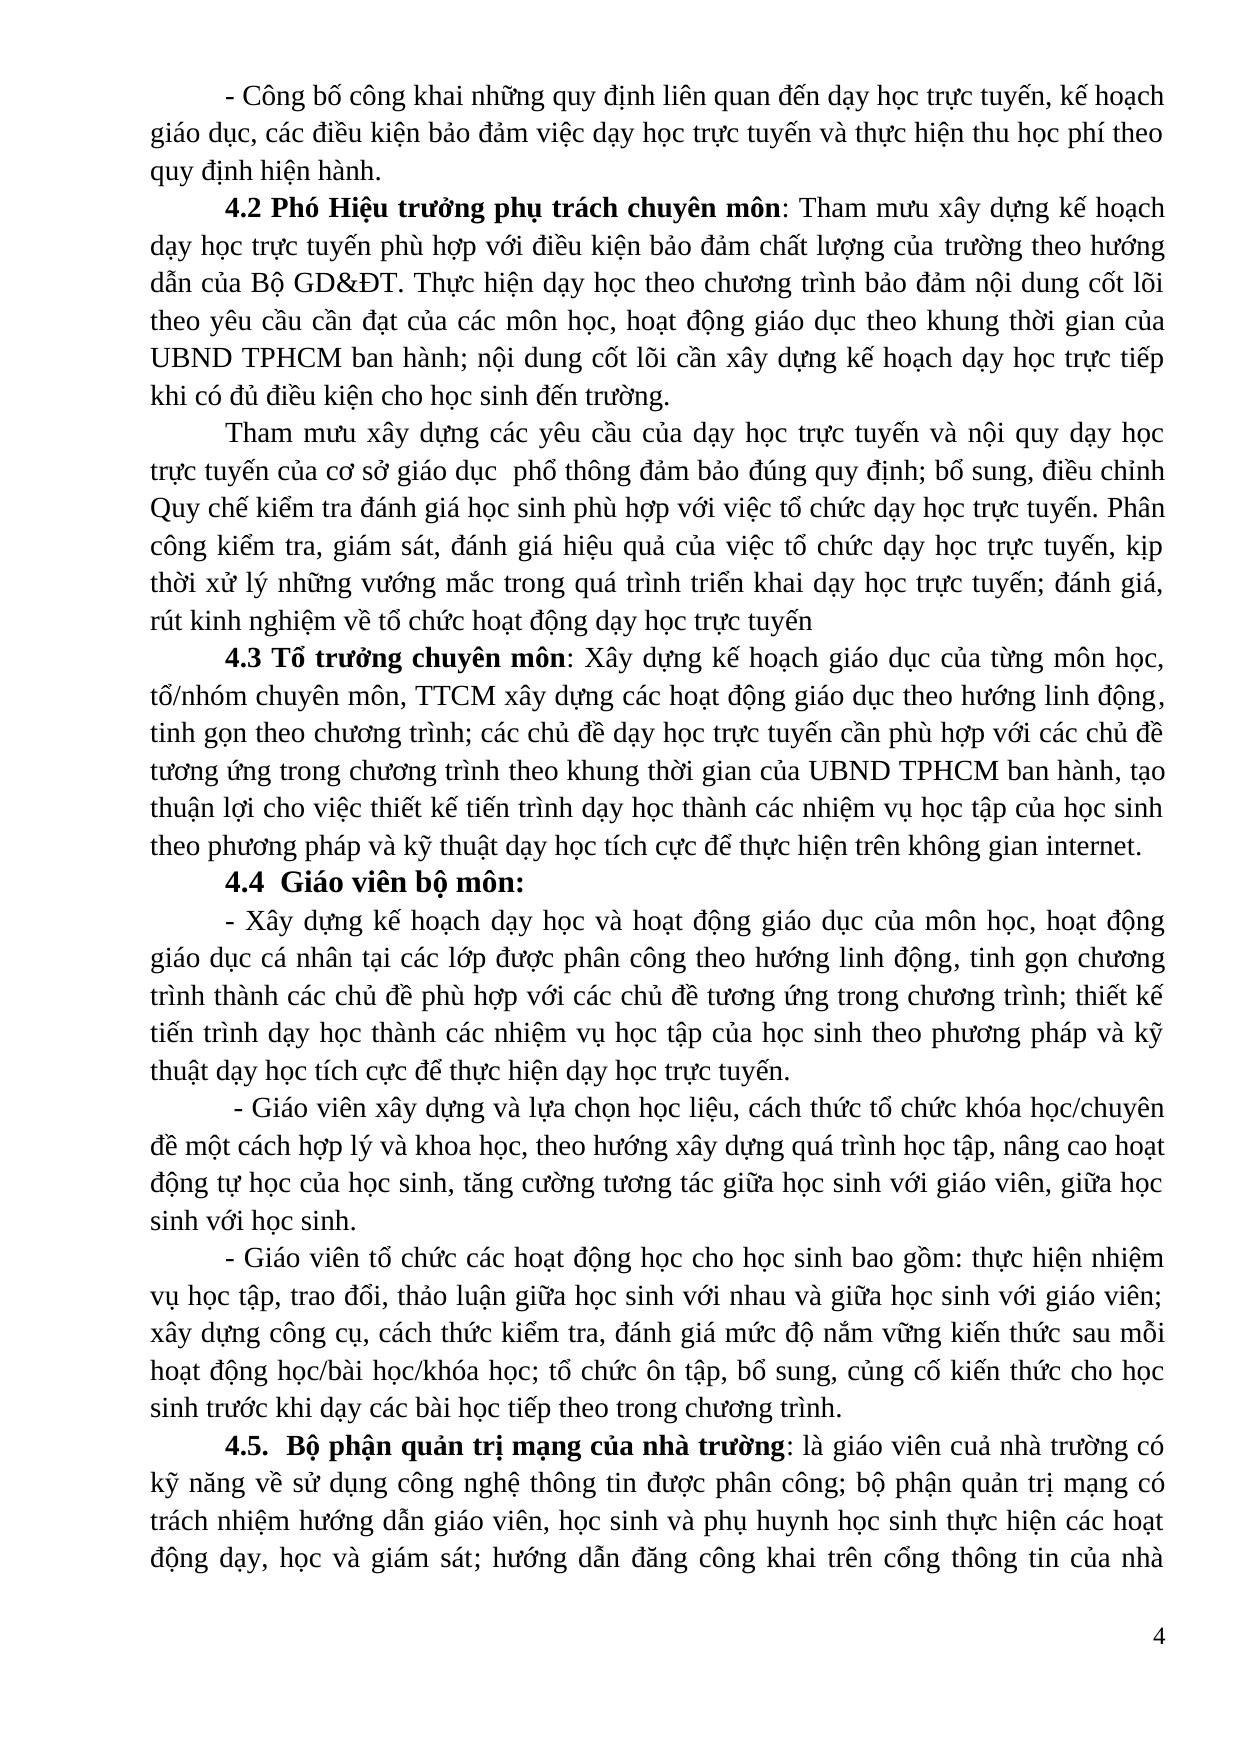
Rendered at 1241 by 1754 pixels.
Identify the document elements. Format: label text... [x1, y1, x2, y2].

text - Giáo viên tổ chức các hoạt động học cho học sinh bao gồm: thực hiện nhiệm vụ học tập, trao đổi, thảo luận giữa học sinh với nhau và giữa học sinh với giáo viên; xây dựng công cụ, cách thức kiểm tra, đánh giá mức độ nắm vững kiến thức sau mỗi hoạt động học/bài học/khóa học; tổ chức ôn tập, bổ sung, củng cố kiến thức cho học sinh trước khi dạy các bài học tiếp theo trong chương trình. [150, 1237, 1165, 1278]
text - Giáo viên tổ chức các hoạt động học cho học sinh bao gồm: thực hiện nhiệm vụ học tập, trao đổi, thảo luận giữa học sinh với nhau và giữa học sinh với giáo viên; xây dựng công cụ, cách thức kiểm tra, đánh giá mức độ nắm vững kiến thức sau mỗi hoạt động học/bài học/khóa học; tổ chức ôn tập, bổ sung, củng cố kiến thức cho học sinh trước khi dạy các bài học tiếp theo trong chương trình. [150, 1386, 1165, 1425]
text 4.3 Tổ trưởng chuyên môn: Xây dựng kế hoạch giáo dục của từng môn học, tổ/nhóm chuyên môn, TTCM xây dựng các hoạt động giáo dục theo hướng linh động, tinh gọn theo chương trình; các chủ đề dạy học trực tuyến cần phù hợp với các chủ đề tương ứng trong chương trình theo khung thời gian của UBND TPHCM ban hành, tạo thuận lợi cho việc thiết kế tiến trình dạy học thành các nhiệm vụ học tập của học sinh theo phương pháp và kỹ thuật dạy học tích cực để thực hiện trên không gian internet. [150, 637, 1165, 678]
text 4.3 Tổ trưởng chuyên môn: Xây dựng kế hoạch giáo dục của từng môn học, tổ/nhóm chuyên môn, TTCM xây dựng các hoạt động giáo dục theo hướng linh động, tinh gọn theo chương trình; các chủ đề dạy học trực tuyến cần phù hợp với các chủ đề tương ứng trong chương trình theo khung thời gian của UBND TPHCM ban hành, tạo thuận lợi cho việc thiết kế tiến trình dạy học thành các nhiệm vụ học tập của học sinh theo phương pháp và kỹ thuật dạy học tích cực để thực hiện trên không gian internet. [150, 711, 1165, 790]
text 4.4 Giáo viên bộ môn: [150, 862, 1165, 900]
text - Xây dựng kế hoạch dạy học và hoạt động giáo dục của môn học, hoạt động giáo dục cá nhân tại các lớp được phân công theo hướng linh động, tinh gọn chương trình thành các chủ đề phù hợp với các chủ đề tương ứng trong chương trình; thiết kế tiến trình dạy học thành các nhiệm vụ học tập của học sinh theo phương pháp và kỹ thuật dạy học tích cực để thực hiện dạy học trực tuyến. [150, 1049, 1165, 1087]
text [150, 1425, 1165, 1465]
text - Xây dựng kế hoạch dạy học và hoạt động giáo dục của môn học, hoạt động giáo dục cá nhân tại các lớp được phân công theo hướng linh động, tinh gọn chương trình thành các chủ đề phù hợp với các chủ đề tương ứng trong chương trình; thiết kế tiến trình dạy học thành các nhiệm vụ học tập của học sinh theo phương pháp và kỹ thuật dạy học tích cực để thực hiện dạy học trực tuyến. [150, 974, 1165, 1015]
text - Giáo viên xây dựng và lựa chọn học liệu, cách thức tổ chức khóa học/chuyên đề một cách hợp lý và khoa học, theo hướng xây dựng quá trình học tập, nâng cao hoạt động tự học của học sinh, tăng cường tương tác giữa học sinh với giáo viên, giữa học sinh với học sinh. [150, 1199, 1165, 1237]
text Tham mưu xây dựng các yêu cầu của dạy học trực tuyến và nội quy dạy học trực tuyến của cơ sở giáo dục phổ thông đảm bảo đúng quy định; bổ sung, điều chỉnh Quy chế kiểm tra đánh giá học sinh phù hợp với việc tổ chức dạy học trực tuyến. Phân công kiểm tra, giám sát, đánh giá hiệu quả của việc tổ chức dạy học trực tuyến, kịp thời xử lý những vướng mắc trong quá trình triển khai dạy học trực tuyến; đánh giá, rút kinh nghiệm về tổ chức hoạt động dạy học trực tuyến [150, 412, 1165, 637]
text 4.2 Phó Hiệu trưởng phụ trách chuyên môn: Tham mưu xây dựng kế hoạch dạy học trực tuyến phù hợp với điều kiện bảo đảm chất lượng của trường theo hướng dẫn của Bộ GD&ĐT. Thực hiện dạy học theo chương trình bảo đảm nội dung cốt lõi theo yêu cầu cần đạt của các môn học, hoạt động giáo dục theo khung thời gian của UBND TPHCM ban hành; nội dung cốt lõi cần xây dựng kế hoạch dạy học trực tiếp khi có đủ điều kiện cho học sinh đến trường. [150, 187, 1165, 412]
text - Công bố công khai những quy định liên quan đến dạy học trực tuyến, kế hoạch giáo dục, các điều kiện bảo đảm việc dạy học trực tuyến và thực hiện thu học phí theo quy định hiện hành. [150, 75, 1165, 187]
text 4.3 Tổ trưởng chuyên môn: Xây dựng kế hoạch giáo dục của từng môn học, tổ/nhóm chuyên môn, TTCM xây dựng các hoạt động giáo dục theo hướng linh động, tinh gọn theo chương trình; các chủ đề dạy học trực tuyến cần phù hợp với các chủ đề tương ứng trong chương trình theo khung thời gian của UBND TPHCM ban hành, tạo thuận lợi cho việc thiết kế tiến trình dạy học thành các nhiệm vụ học tập của học sinh theo phương pháp và kỹ thuật dạy học tích cực để thực hiện trên không gian internet. [150, 824, 1165, 862]
text - Giáo viên xây dựng và lựa chọn học liệu, cách thức tổ chức khóa học/chuyên đề một cách hợp lý và khoa học, theo hướng xây dựng quá trình học tập, nâng cao hoạt động tự học của học sinh, tăng cường tương tác giữa học sinh với giáo viên, giữa học sinh với học sinh. [150, 1087, 1165, 1128]
text - Xây dựng kế hoạch dạy học và hoạt động giáo dục của môn học, hoạt động giáo dục cá nhân tại các lớp được phân công theo hướng linh động, tinh gọn chương trình thành các chủ đề phù hợp với các chủ đề tương ứng trong chương trình; thiết kế tiến trình dạy học thành các nhiệm vụ học tập của học sinh theo phương pháp và kỹ thuật dạy học tích cực để thực hiện dạy học trực tuyến. [150, 900, 1165, 940]
